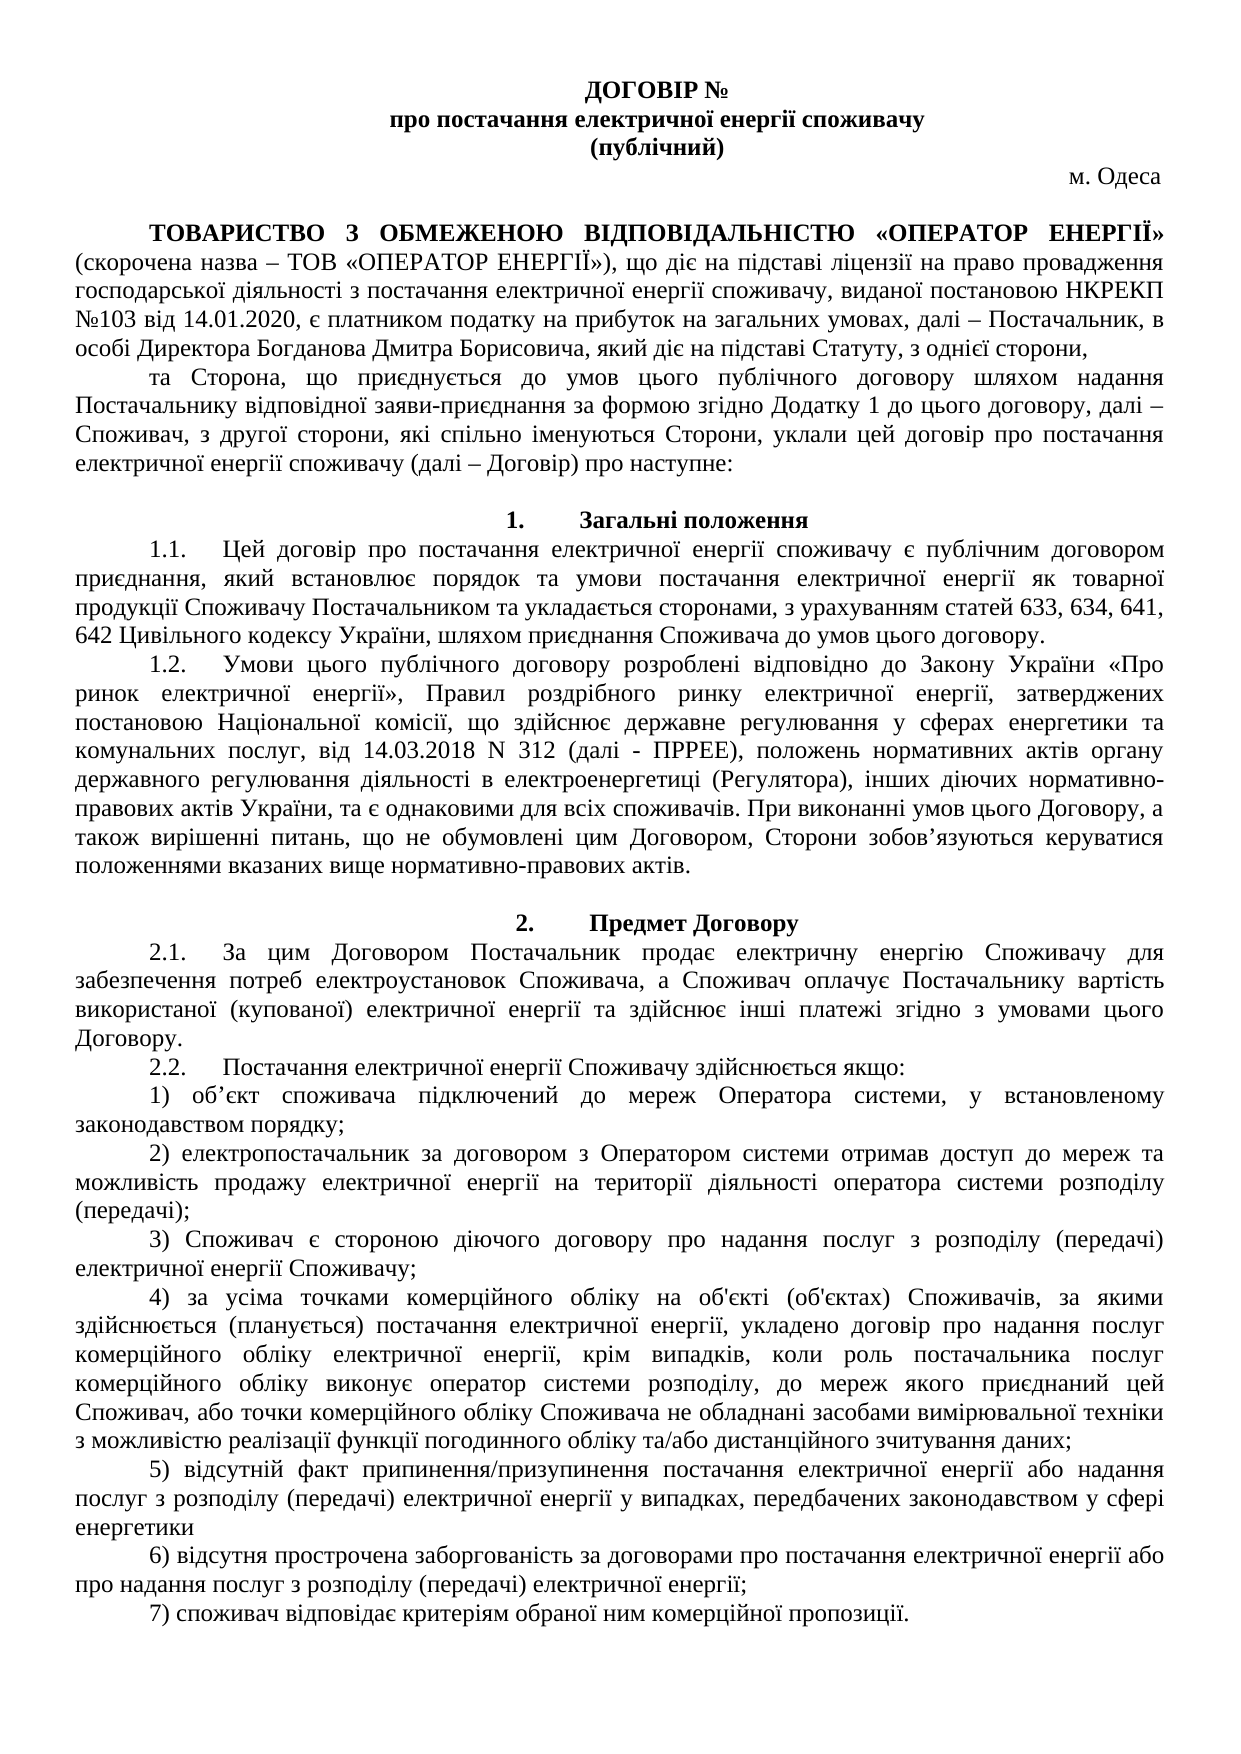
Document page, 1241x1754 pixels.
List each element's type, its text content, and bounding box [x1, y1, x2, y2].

text 2) електропостачальник за договором з Оператором системи отримав доступ до мереж та можливість продажу електричної енергії на території діяльності оператора системи розподілу (передачі); [75, 1138, 1165, 1224]
text ТОВАРИСТВО З ОБМЕЖЕНОЮ ВІДПОВІДАЛЬНІСТЮ «ОПЕРАТОР ЕНЕРГІЇ» (скорочена назва – ТОВ «ОПЕРАТОР ЕНЕРГІЇ»), що діє на підставі ліцензії на право провадження господарської діяльності з постачання електричної енергії споживачу, виданої постановою НКРЕКП №103 від 14.01.2020, є платником податку на прибуток на загальних умовах, далі – Постачальник, в особі Директора Богданова Дмитра Борисовича, який діє на підставі Статуту, з однієї сторони, [75, 218, 1165, 362]
text 1) об’єкт споживача підключений до мереж Оператора системи, у встановленому законодавством порядку; [75, 1081, 1165, 1138]
text 2. Предмет Договору [75, 908, 1165, 937]
text 5) відсутній факт припинення/призупинення постачання електричної енергії або надання послуг з розподілу (передачі) електричної енергії у випадках, передбачених законодавством у сфері енергетики [75, 1454, 1165, 1541]
text м. Одеса [75, 161, 1165, 190]
text ДОГОВІР № [75, 75, 1165, 104]
text та Сторона, що приєднується до умов цього публічного договору шляхом надання Постачальнику відповідної заяви-приєднання за формою згідно Додатку 1 до цього договору, далі – Споживач, з другої сторони, які спільно іменуються Сторони, уклали цей договір про постачання електричної енергії споживачу (далі – Договір) про наступне: [75, 362, 1165, 477]
text 4) за усіма точками комерційного обліку на об'єкті (об'єктах) Споживачів, за якими здійснюється (планується) постачання електричної енергії, укладено договір про надання послуг комерційного обліку електричної енергії, крім випадків, коли роль постачальника послуг комерційного обліку виконує оператор системи розподілу, до мереж якого приєднаний цей Споживач, або точки комерційного обліку Споживача не обладнані засобами вимірювальної техніки з можливістю реалізації функції погодинного обліку та/або дистанційного зчитування даних; [75, 1282, 1165, 1454]
text 3) Споживач є стороною діючого договору про надання послуг з розподілу (передачі) електричної енергії Споживачу; [75, 1224, 1165, 1282]
text 7) споживач відповідає критеріям обраної ним комерційної пропозиції. [75, 1598, 1165, 1627]
text 2.2. Постачання електричної енергії Споживачу здійснюється якщо: [75, 1052, 1165, 1081]
text 1.1. Цей договір про постачання електричної енергії споживачу є публічним договором приєднання, який встановлює порядок та умови постачання електричної енергії як товарної продукції Споживачу Постачальником та укладається сторонами, з урахуванням статей 633, 634, 641, 642 Цивільного кодексу України, шляхом приєднання Споживача до умов цього договору. [75, 534, 1165, 649]
text 1. Загальні положення [75, 506, 1165, 534]
text про постачання електричної енергії споживачу [75, 104, 1165, 132]
text 6) відсутня прострочена заборгованість за договорами про постачання електричної енергії або про надання послуг з розподілу (передачі) електричної енергії; [75, 1541, 1165, 1598]
text 1.2. Умови цього публічного договору розроблені відповідно до Закону України «Про ринок електричної енергії», Правил роздрібного ринку електричної енергії, затверджених постановою Національної комісії, що здійснює державне регулювання у сферах енергетики та комунальних послуг, від 14.03.2018 N 312 (далі - ПРРЕЕ), положень нормативних актів органу державного регулювання діяльності в електроенергетиці (Регулятора), інших діючих нормативно-правових актів України, та є однаковими для всіх споживачів. При виконанні умов цього Договору, а також вирішенні питань, що не обумовлені цим Договором, Сторони зобов’язуються керуватися положеннями вказаних вище нормативно-правових актів. [75, 649, 1165, 879]
text 2.1. За цим Договором Постачальник продає електричну енергію Споживачу для забезпечення потреб електроустановок Споживача, а Споживач оплачує Постачальнику вартість використаної (купованої) електричної енергії та здійснює інші платежі згідно з умовами цього Договору. [75, 937, 1165, 1052]
text (публічний) [75, 132, 1165, 161]
